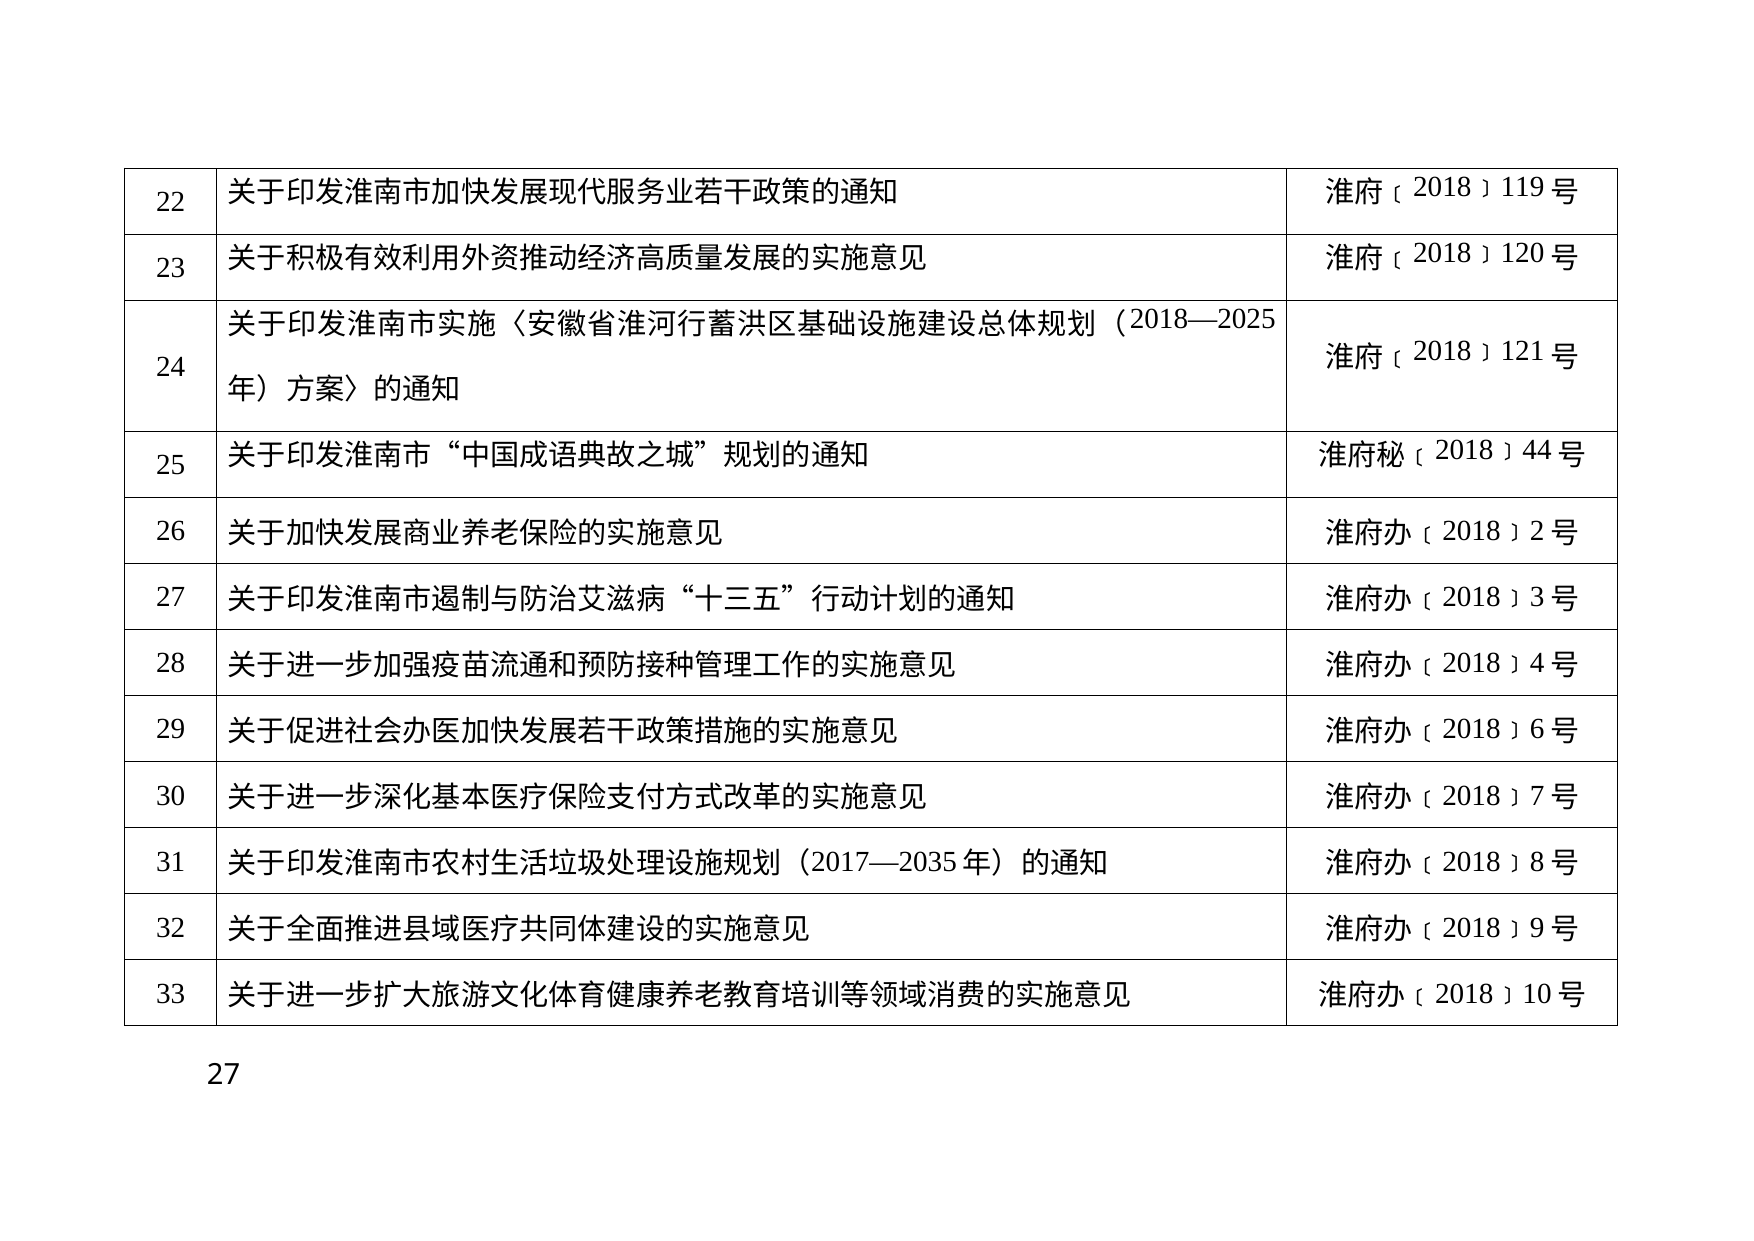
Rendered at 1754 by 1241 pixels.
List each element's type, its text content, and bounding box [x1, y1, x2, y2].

table_cell 淮府办﹝2018﹞9号 [1287, 894, 1617, 959]
table_cell 24 [125, 301, 216, 431]
table_cell 关于加快发展商业养老保险的实施意见 [217, 498, 1286, 563]
table_cell 28 [125, 630, 216, 695]
table_cell 26 [125, 498, 216, 563]
table_cell 关于印发淮南市加快发展现代服务业若干政策的通知 [217, 169, 1286, 234]
table_cell 淮府办﹝2018﹞2号 [1287, 498, 1617, 563]
table_cell 淮府﹝2018﹞120号 [1287, 235, 1617, 300]
table_cell 淮府办﹝2018﹞10号 [1287, 960, 1617, 1025]
table_cell 关于促进社会办医加快发展若干政策措施的实施意见 [217, 696, 1286, 761]
table_cell 淮府办﹝2018﹞6号 [1287, 696, 1617, 761]
table_cell 32 [125, 894, 216, 959]
table_cell 关于进一步加强疫苗流通和预防接种管理工作的实施意见 [217, 630, 1286, 695]
table_cell 淮府办﹝2018﹞7号 [1287, 762, 1617, 827]
table_cell 关于积极有效利用外资推动经济高质量发展的实施意见 [217, 235, 1286, 300]
table_cell 关于印发淮南市实施〈安徽省淮河行蓄洪区基础设施建设总体规划（2018—2025年）方案〉的通知 [217, 301, 1286, 431]
table_cell 30 [125, 762, 216, 827]
table_cell 关于印发淮南市“中国成语典故之城”规划的通知 [217, 432, 1286, 497]
table_cell 淮府办﹝2018﹞3号 [1287, 564, 1617, 629]
table_cell 31 [125, 828, 216, 893]
table_cell 淮府办﹝2018﹞4号 [1287, 630, 1617, 695]
table_cell 关于印发淮南市遏制与防治艾滋病“十三五”行动计划的通知 [217, 564, 1286, 629]
table_cell 33 [125, 960, 216, 1025]
table_cell 22 [125, 169, 216, 234]
table_cell 27 [125, 564, 216, 629]
table_cell 25 [125, 432, 216, 497]
table_cell 关于进一步深化基本医疗保险支付方式改革的实施意见 [217, 762, 1286, 827]
table_cell 23 [125, 235, 216, 300]
table_cell 关于全面推进县域医疗共同体建设的实施意见 [217, 894, 1286, 959]
table_cell 29 [125, 696, 216, 761]
table_cell 淮府﹝2018﹞121号 [1287, 301, 1617, 431]
table_cell 淮府办﹝2018﹞8号 [1287, 828, 1617, 893]
table_cell 关于印发淮南市农村生活垃圾处理设施规划（2017—2035年）的通知 [217, 828, 1286, 893]
table_cell 淮府﹝2018﹞119号 [1287, 169, 1617, 234]
table_cell 淮府秘﹝2018﹞44号 [1287, 432, 1617, 497]
table_cell 关于进一步扩大旅游文化体育健康养老教育培训等领域消费的实施意见 [217, 960, 1286, 1025]
